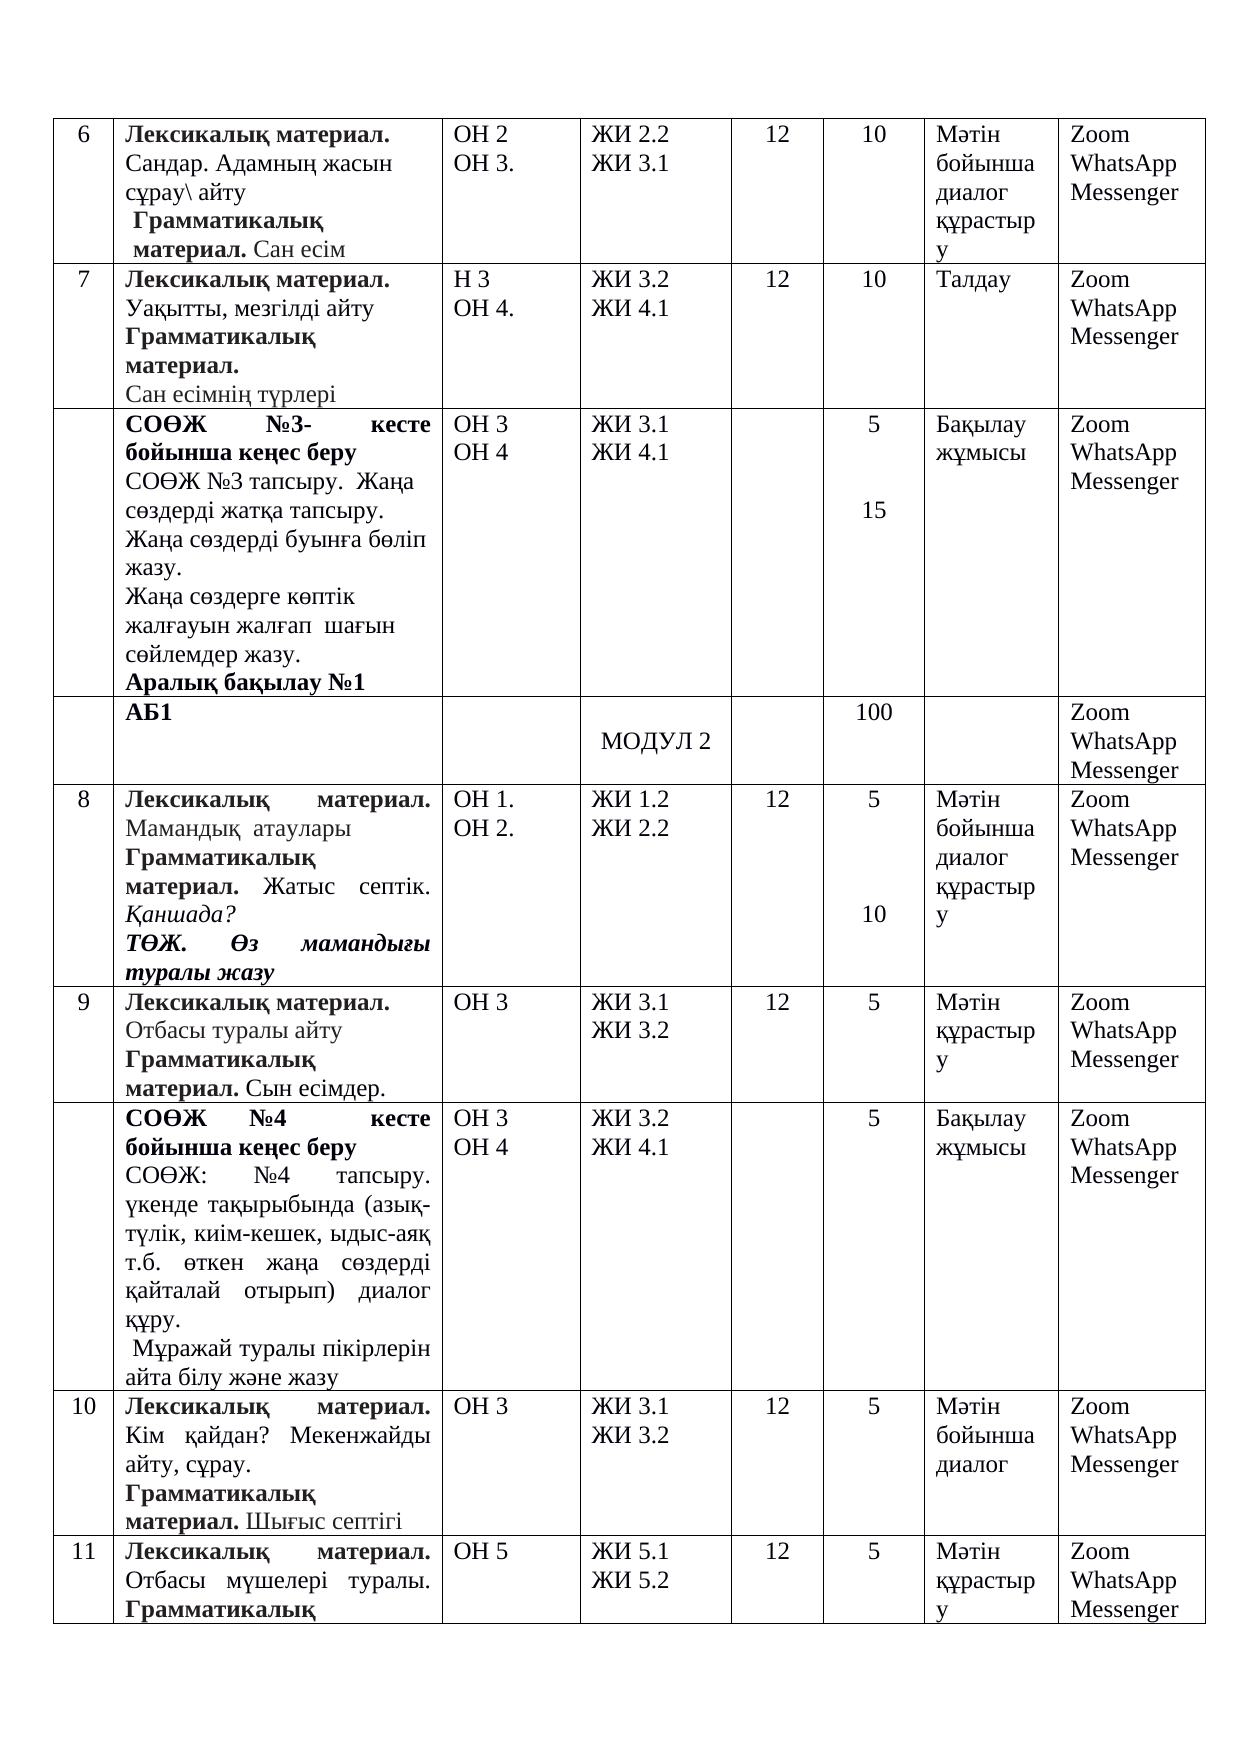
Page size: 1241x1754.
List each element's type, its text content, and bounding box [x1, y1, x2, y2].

table_cell Н 3 ОН 4. [443, 264, 580, 408]
table_cell ОН 3 ОН 4 [443, 409, 580, 696]
table_cell АБ1 [114, 697, 442, 783]
table_cell 6 [54, 119, 113, 263]
table_cell ЖИ 1.2 ЖИ 2.2 [581, 785, 731, 986]
table_cell 10 [824, 119, 924, 263]
table_cell Мәтін құрастыру [925, 1536, 1058, 1622]
table_cell [54, 697, 113, 783]
table_cell [732, 697, 823, 783]
table_cell 8 [54, 785, 113, 986]
table_cell Талдау [925, 264, 1058, 408]
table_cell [1059, 119, 1205, 263]
table_cell 5 10 [824, 785, 924, 986]
table_cell 9 [54, 987, 113, 1102]
table_cell ЖИ 3.2 ЖИ 4.1 [581, 1103, 731, 1390]
table_cell Лексикалық материал. Мамандық атаулары Грамматикалық материал. Жатыс септік. Қаншада? ТӨЖ. Өз мамандығы туралы жазу [114, 785, 442, 986]
table_cell 12 [732, 1391, 823, 1535]
table_cell ЖИ 3.1 ЖИ 3.2 [581, 987, 731, 1102]
table_cell 5 15 [824, 409, 924, 696]
table_cell Лексикалық материал. Отбасы туралы айту Грамматикалық материал. Сын есімдер. [114, 987, 442, 1102]
table_cell ЖИ 3.1 ЖИ 4.1 [581, 409, 731, 696]
table_cell Zoom WhatsApp Messenger [1059, 264, 1205, 408]
table_cell ЖИ 3.1 ЖИ 3.2 [581, 1391, 731, 1535]
table_cell ОН 2 ОН 3. [443, 119, 580, 263]
table_cell МОДУЛ 2 [581, 697, 731, 783]
table_cell Лексикалық материал. Уақытты, мезгілді айту Грамматикалық материал. Сан есімнің түрлері [114, 264, 442, 408]
table_cell 12 [732, 785, 823, 986]
table_cell Zoom WhatsApp Messenger [1059, 409, 1205, 696]
table_cell ОН 1. ОН 2. [443, 785, 580, 986]
table_cell Zoom WhatsApp Messenger [1059, 1103, 1205, 1390]
table_cell Мәтін бойынша диалог құрастыру [925, 119, 1058, 263]
table_cell [925, 697, 1058, 783]
table_cell ОН 5 [443, 1536, 580, 1622]
table_cell 12 [732, 264, 823, 408]
table_cell Лексикалық материал. Сандар. Адамның жасын сұрау\ айту Грамматикалық материал. Сан есім [114, 119, 442, 263]
table_cell 10 [824, 264, 924, 408]
table_cell ЖИ 5.1 ЖИ 5.2 [581, 1536, 731, 1622]
table_cell ОН 3 ОН 4 [443, 1103, 580, 1390]
table_cell 10 [54, 1391, 113, 1535]
table_cell ЖИ 3.2 ЖИ 4.1 [581, 264, 731, 408]
table_cell [443, 697, 580, 783]
table_cell Zoom WhatsApp Messenger [1059, 987, 1205, 1102]
table_cell 7 [54, 264, 113, 408]
table_cell 5 [824, 987, 924, 1102]
table_cell [54, 1103, 113, 1390]
table_cell СОӨЖ №4 кесте бойынша кеңес беру СОӨЖ: №4 тапсыру. үкенде тақырыбында (азық-түлік, киім-кешек, ыдыс-аяқ т.б. өткен жаңа сөздерді қайталай отырып) диалог құру. Мұражай туралы пікірлерін айта білу және жазу [114, 1103, 442, 1390]
table_cell 5 [824, 1391, 924, 1535]
table_cell 12 [732, 987, 823, 1102]
table_cell Мәтін бойынша диалог [925, 1391, 1058, 1535]
table_cell Мәтін құрастыру [925, 987, 1058, 1102]
table_cell 11 [54, 1536, 113, 1622]
table_cell Zoom WhatsApp Messenger [1059, 785, 1205, 986]
table_cell Мәтін бойынша диалог құрастыру [925, 785, 1058, 986]
table_cell 12 [732, 1536, 823, 1622]
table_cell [114, 1536, 442, 1622]
table_cell [732, 1103, 823, 1390]
table_cell СОӨЖ №3- кесте бойынша кеңес беру СОӨЖ №3 тапсыру. Жаңа сөздерді жатқа тапсыру. Жаңа сөздерді буынға бөліп жазу. Жаңа сөздерге көптік жалғауын жалғап шағын сөйлемдер жазу. Аралық бақылау №1 [114, 409, 442, 696]
table_cell 100 [824, 697, 924, 783]
table_cell [54, 409, 113, 696]
table_cell 5 [824, 1103, 924, 1390]
table_cell Бақылау жұмысы [925, 409, 1058, 696]
table_cell ОН 3 [443, 1391, 580, 1535]
table_cell 5 10 [824, 1536, 924, 1622]
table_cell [1059, 1536, 1205, 1622]
table_cell Zoom WhatsApp Messenger [1059, 697, 1205, 783]
table_cell Бақылау жұмысы [925, 1103, 1058, 1390]
table_cell Zoom WhatsApp Messenger [1059, 1391, 1205, 1535]
table_cell ЖИ 2.2 ЖИ 3.1 [581, 119, 731, 263]
table_cell 12 [732, 119, 823, 263]
table_cell Лексикалық материал. Кім қайдан? Мекенжайды айту, сұрау. Грамматикалық материал. Шығыс септігі [114, 1391, 442, 1535]
table_cell ОН 3 [443, 987, 580, 1102]
table_cell [732, 409, 823, 696]
